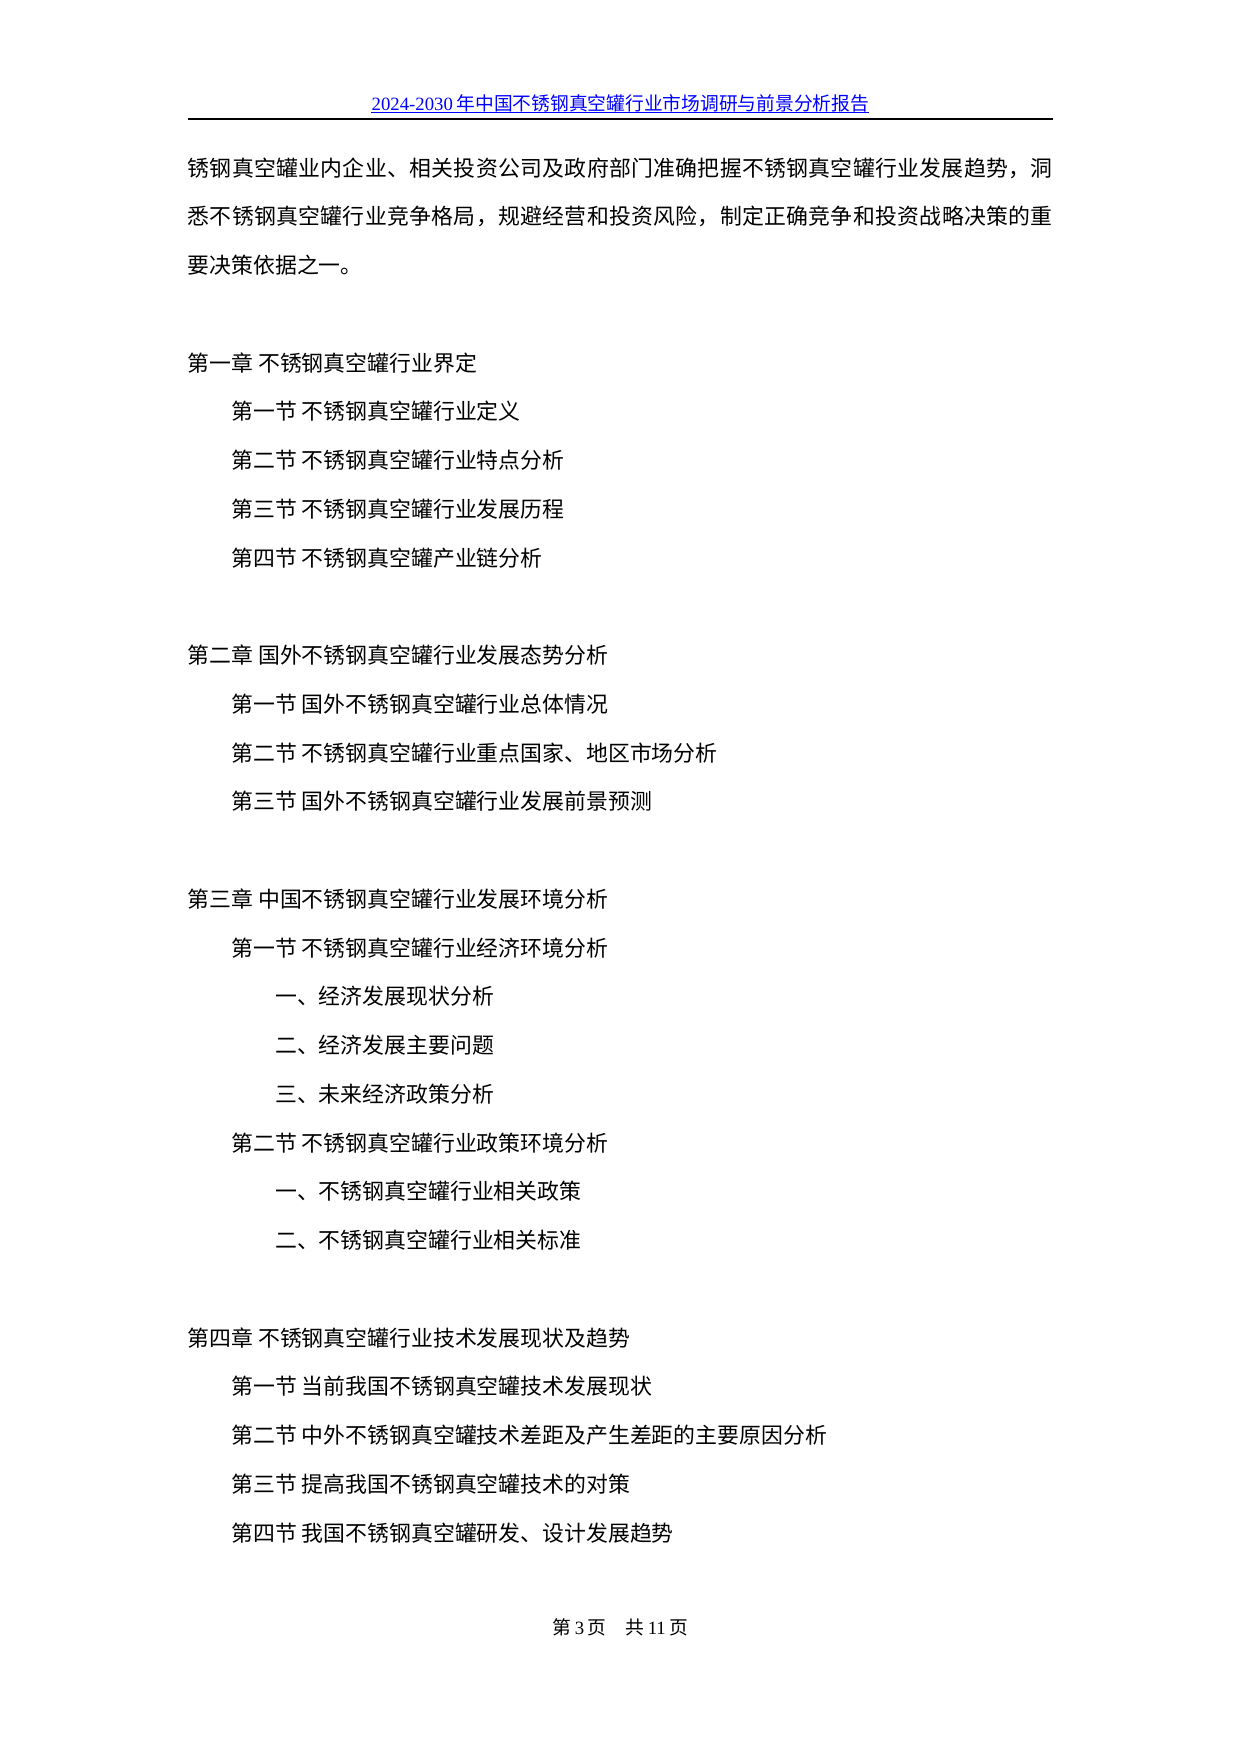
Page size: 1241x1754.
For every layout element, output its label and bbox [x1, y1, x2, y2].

text [187, 150, 1053, 1548]
